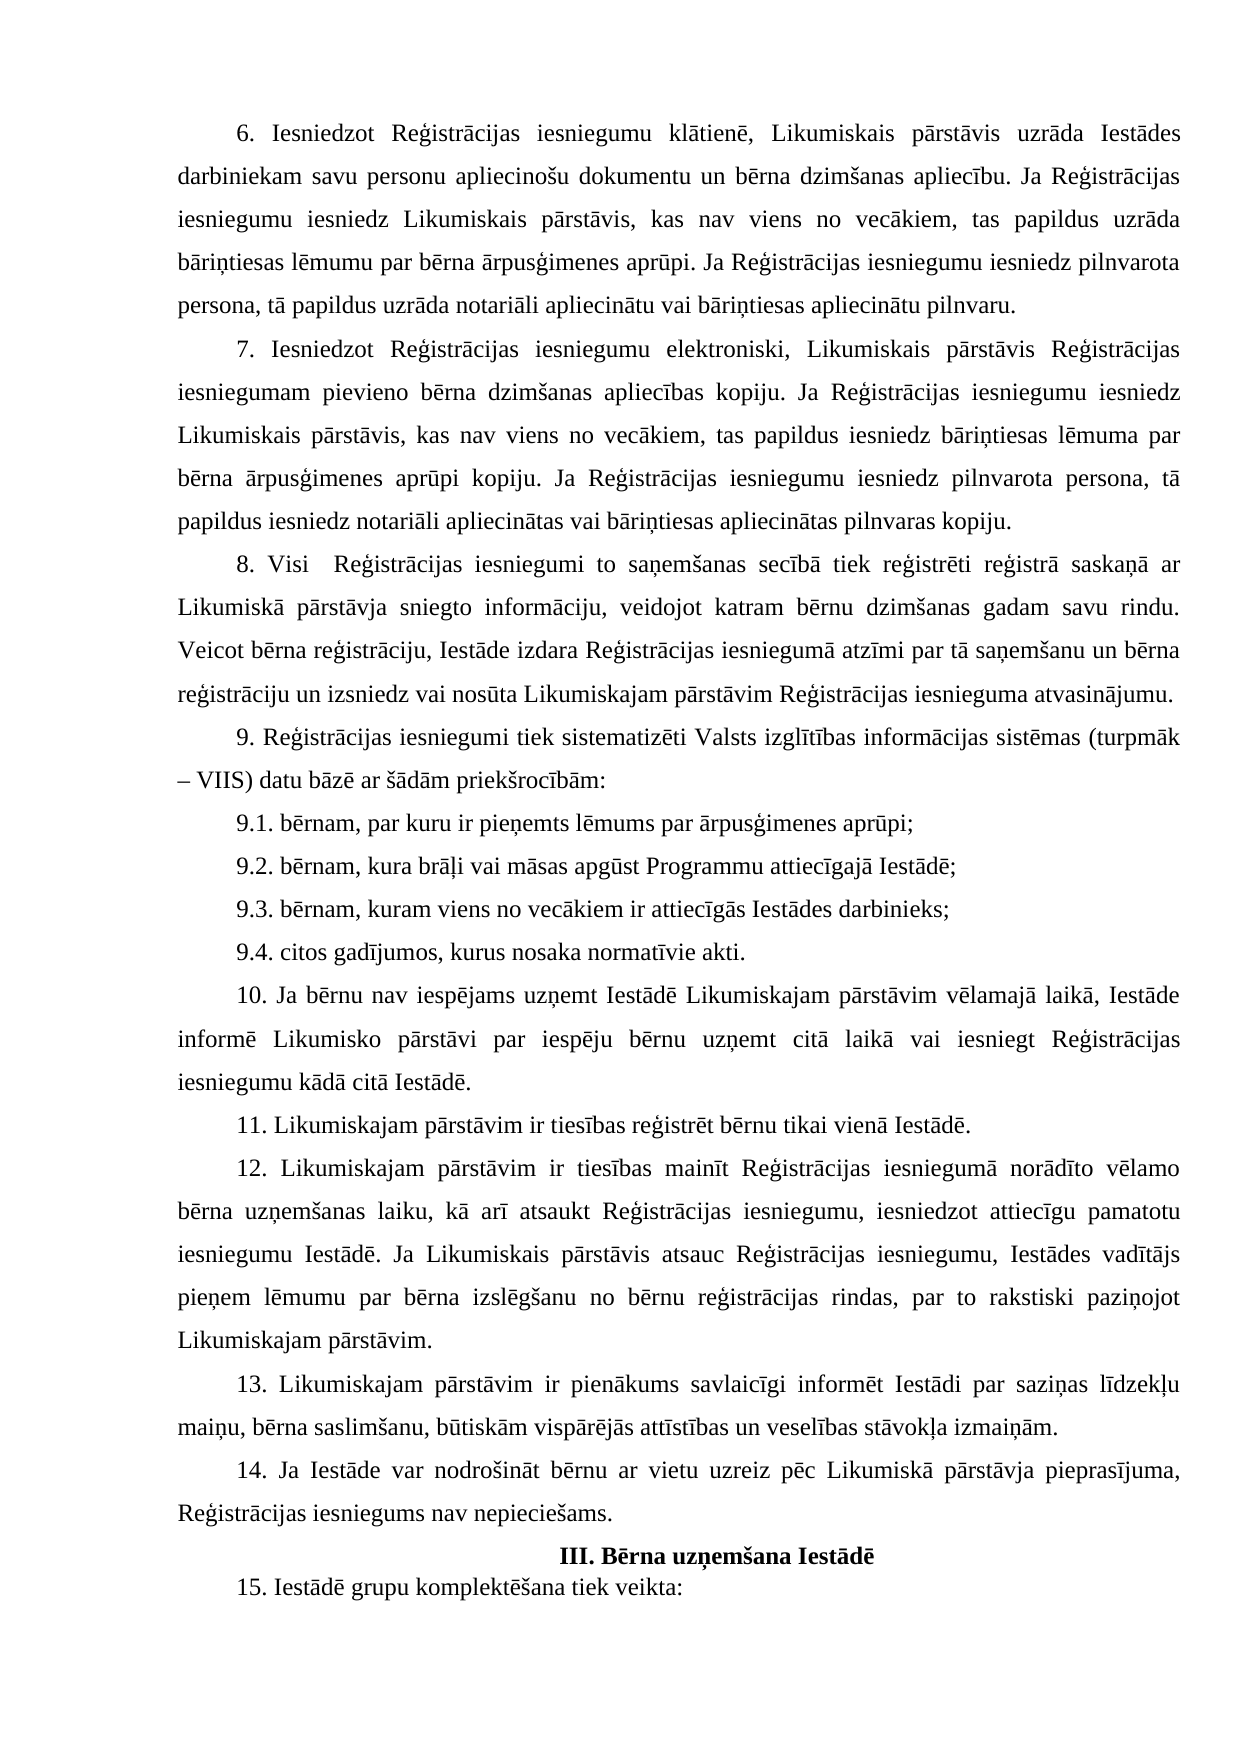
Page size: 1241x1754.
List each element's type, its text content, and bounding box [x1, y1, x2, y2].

text 14. Ja Iestāde var nodrošināt bērnu ar vietu uzreiz pēc Likumiskā pārstāvja pieprasījuma, Reģistrācijas iesniegums nav nepieciešams. [177, 1455, 1181, 1527]
text III. Bērna uzņemšana Iestādē [177, 1541, 1181, 1570]
text 12. Likumiskajam pārstāvim ir tiesības mainīt Reģistrācijas iesniegumā norādīto vēlamo bērna uzņemšanas laiku, kā arī atsaukt Reģistrācijas iesniegumu, iesniedzot attiecīgu pamatotu iesniegumu Iestādē. Ja Likumiskais pārstāvis atsauc Reģistrācijas iesniegumu, Iestādes vadītājs pieņem lēmumu par bērna izslēgšanu no bērnu reģistrācijas rindas, par to rakstiski paziņojot Likumiskajam pārstāvim. [177, 1153, 1181, 1354]
text 9.3. bērnam, kuram viens no vecākiem ir attiecīgās Iestādes darbinieks; [177, 894, 1181, 923]
text 9.4. citos gadījumos, kurus nosaka normatīvie akti. [177, 937, 1181, 966]
text 11. Likumiskajam pārstāvim ir tiesības reģistrēt bērnu tikai vienā Iestādē. [177, 1110, 1181, 1139]
text 7. Iesniedzot Reģistrācijas iesniegumu elektroniski, Likumiskais pārstāvis Reģistrācijas iesniegumam pievieno bērna dzimšanas apliecības kopiju. Ja Reģistrācijas iesniegumu iesniedz Likumiskais pārstāvis, kas nav viens no vecākiem, tas papildus iesniedz bāriņtiesas lēmuma par bērna ārpusģimenes aprūpi kopiju. Ja Reģistrācijas iesniegumu iesniedz pilnvarota persona, tā papildus iesniedz notariāli apliecinātas vai bāriņtiesas apliecinātas pilnvaras kopiju. [177, 334, 1181, 535]
text 6. Iesniedzot Reģistrācijas iesniegumu klātienē, Likumiskais pārstāvis uzrāda Iestādes darbiniekam savu personu apliecinošu dokumentu un bērna dzimšanas apliecību. Ja Reģistrācijas iesniegumu iesniedz Likumiskais pārstāvis, kas nav viens no vecākiem, tas papildus uzrāda bāriņtiesas lēmumu par bērna ārpusģimenes aprūpi. Ja Reģistrācijas iesniegumu iesniedz pilnvarota persona, tā papildus uzrāda notariāli apliecinātu vai bāriņtiesas apliecinātu pilnvaru. [177, 118, 1181, 319]
text 9.1. bērnam, par kuru ir pieņemts lēmums par ārpusģimenes aprūpi; [177, 808, 1181, 837]
text 15. Iestādē grupu komplektēšana tiek veikta: [177, 1572, 1181, 1601]
text 13. Likumiskajam pārstāvim ir pienākums savlaicīgi informēt Iestādi par saziņas līdzekļu maiņu, bērna saslimšanu, būtiskām vispārējās attīstības un veselības stāvokļa izmaiņām. [177, 1369, 1181, 1441]
text 10. Ja bērnu nav iespējams uzņemt Iestādē Likumiskajam pārstāvim vēlamajā laikā, Iestāde informē Likumisko pārstāvi par iespēju bērnu uzņemt citā laikā vai iesniegt Reģistrācijas iesniegumu kādā citā Iestādē. [177, 981, 1181, 1096]
text 9.2. bērnam, kura brāļi vai māsas apgūst Programmu attiecīgajā Iestādē; [177, 851, 1181, 880]
text 9. Reģistrācijas iesniegumi tiek sistematizēti Valsts izglītības informācijas sistēmas (turpmāk – VIIS) datu bāzē ar šādām priekšrocībām: [177, 722, 1181, 794]
text 8. Visi Reģistrācijas iesniegumi to saņemšanas secībā tiek reģistrēti reģistrā saskaņā ar Likumiskā pārstāvja sniegto informāciju, veidojot katram bērnu dzimšanas gadam savu rindu. Veicot bērna reģistrāciju, Iestāde izdara Reģistrācijas iesniegumā atzīmi par tā saņemšanu un bērna reģistrāciju un izsniedz vai nosūta Likumiskajam pārstāvim Reģistrācijas iesnieguma atvasinājumu. [177, 549, 1181, 707]
